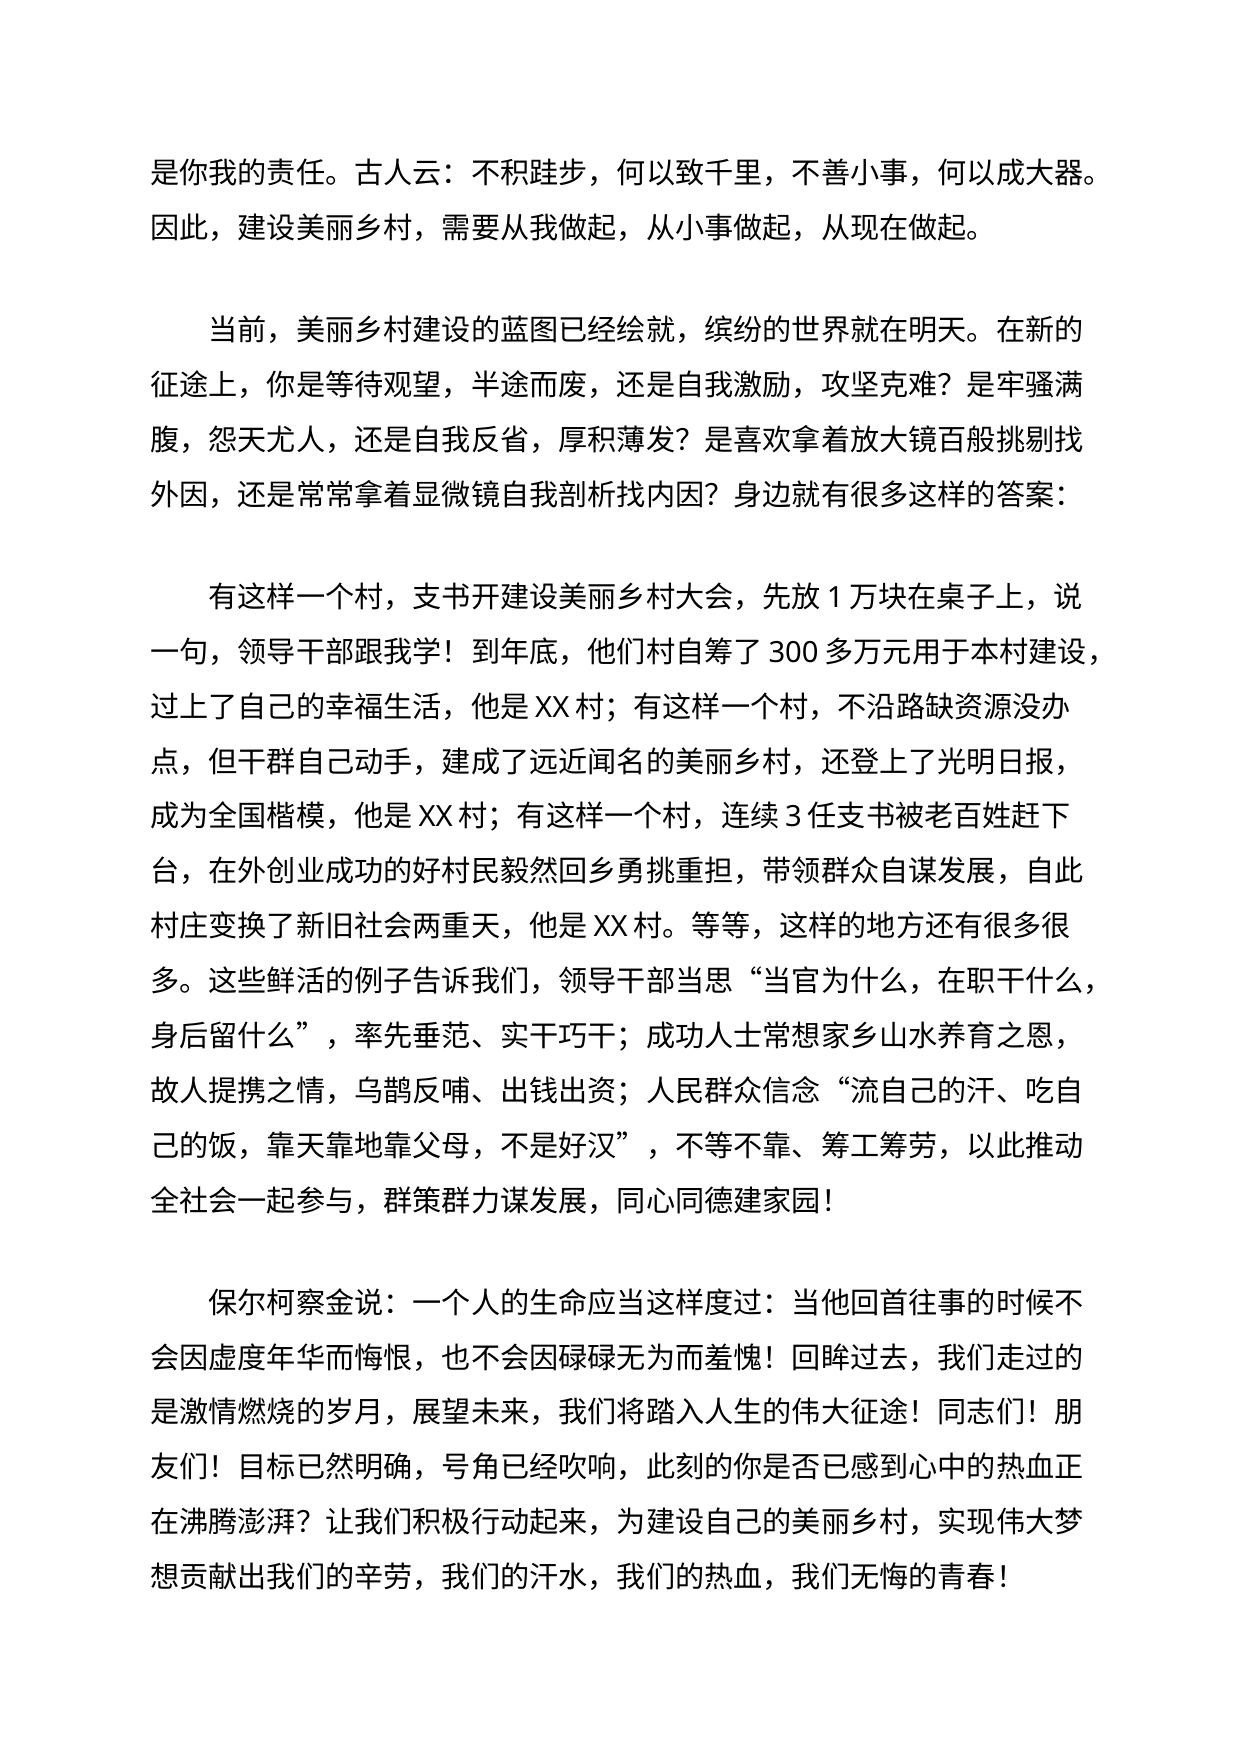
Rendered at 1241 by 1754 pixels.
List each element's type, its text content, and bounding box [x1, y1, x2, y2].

text 有这样一个村，支书开建设美丽乡村大会，先放1万块在桌子上，说一句，领导干部跟我学！到年底，他们村自筹了300多万元用于本村建设，过上了自己的幸福生活，他是XX村；有这样一个村，不沿路缺资源没办点，但干群自己动手，建成了远近闻名的美丽乡村，还登上了光明日报，成为全国楷模，他是XX村；有这样一个村，连续3任支书被老百姓赶下台，在外创业成功的好村民毅然回乡勇挑重担，带领群众自谋发展，自此村庄变换了新旧社会两重天，他是XX村。等等，这样的地方还有很多很多。这些鲜活的例子告诉我们，领导干部当思“当官为什么，在职干什么，身后留什么”，率先垂范、实干巧干；成功人士常想家乡山水养育之恩，故人提携之情，乌鹊反哺、出钱出资；人民群众信念“流自己的汗、吃自己的饭，靠天靠地靠父母，不是好汉”，不等不靠、筹工筹劳，以此推动全社会一起参与，群策群力谋发展，同心同德建家园！ [150, 573, 1090, 1220]
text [150, 150, 1090, 247]
text 保尔柯察金说：一个人的生命应当这样度过：当他回首往事的时候不会因虚度年华而悔恨，也不会因碌碌无为而羞愧！回眸过去，我们走过的是激情燃烧的岁月，展望未来，我们将踏入人生的伟大征途！同志们！朋友们！目标已然明确，号角已经吹响，此刻的你是否已感到心中的热血正在沸腾澎湃？让我们积极行动起来，为建设自己的美丽乡村，实现伟大梦想贡献出我们的辛劳，我们的汗水，我们的热血，我们无悔的青春！ [150, 1279, 1090, 1596]
text 当前，美丽乡村建设的蓝图已经绘就，缤纷的世界就在明天。在新的征途上，你是等待观望，半途而废，还是自我激励，攻坚克难？是牢骚满腹，怨天尤人，还是自我反省，厚积薄发？是喜欢拿着放大镜百般挑剔找外因，还是常常拿着显微镜自我剖析找内因？身边就有很多这样的答案： [150, 307, 1090, 514]
